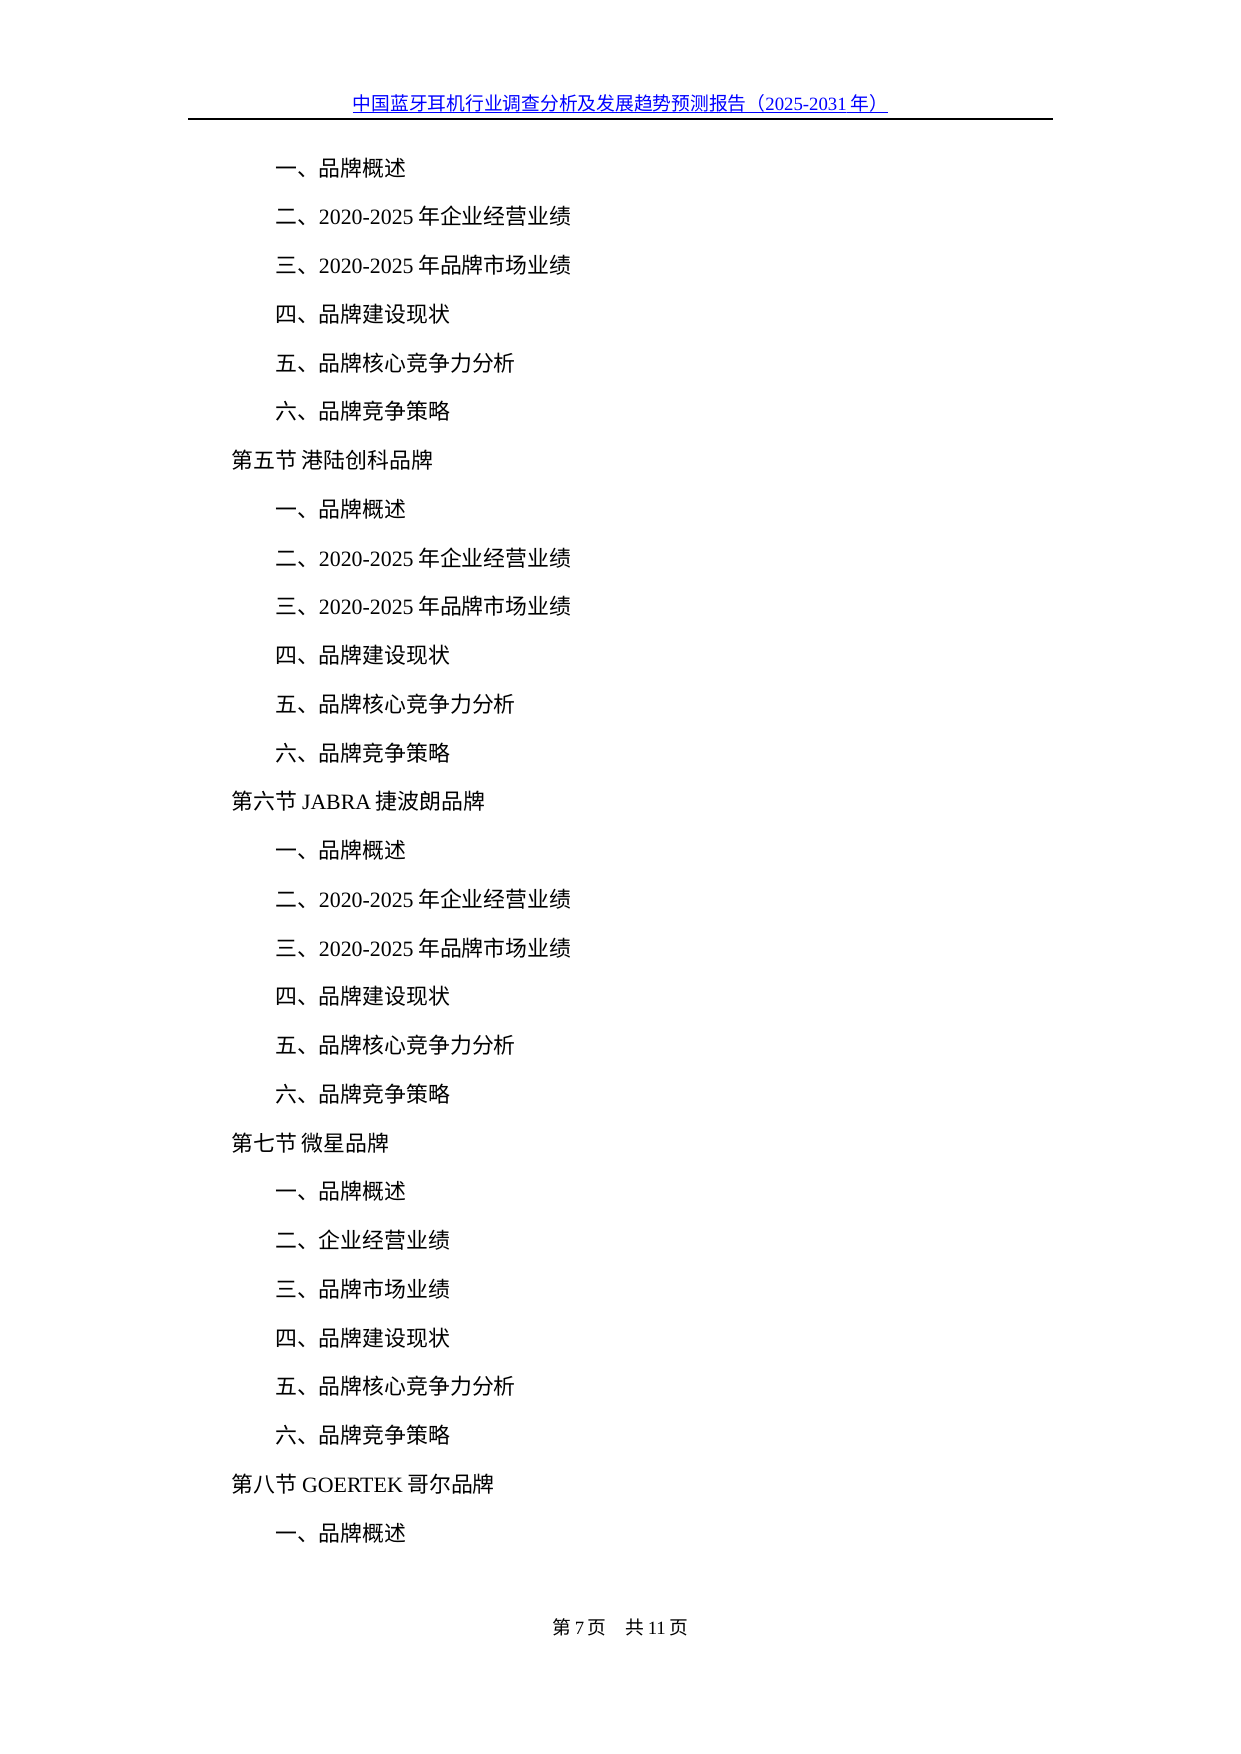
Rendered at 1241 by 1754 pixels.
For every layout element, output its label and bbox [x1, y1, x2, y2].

text [187, 150, 1053, 1548]
